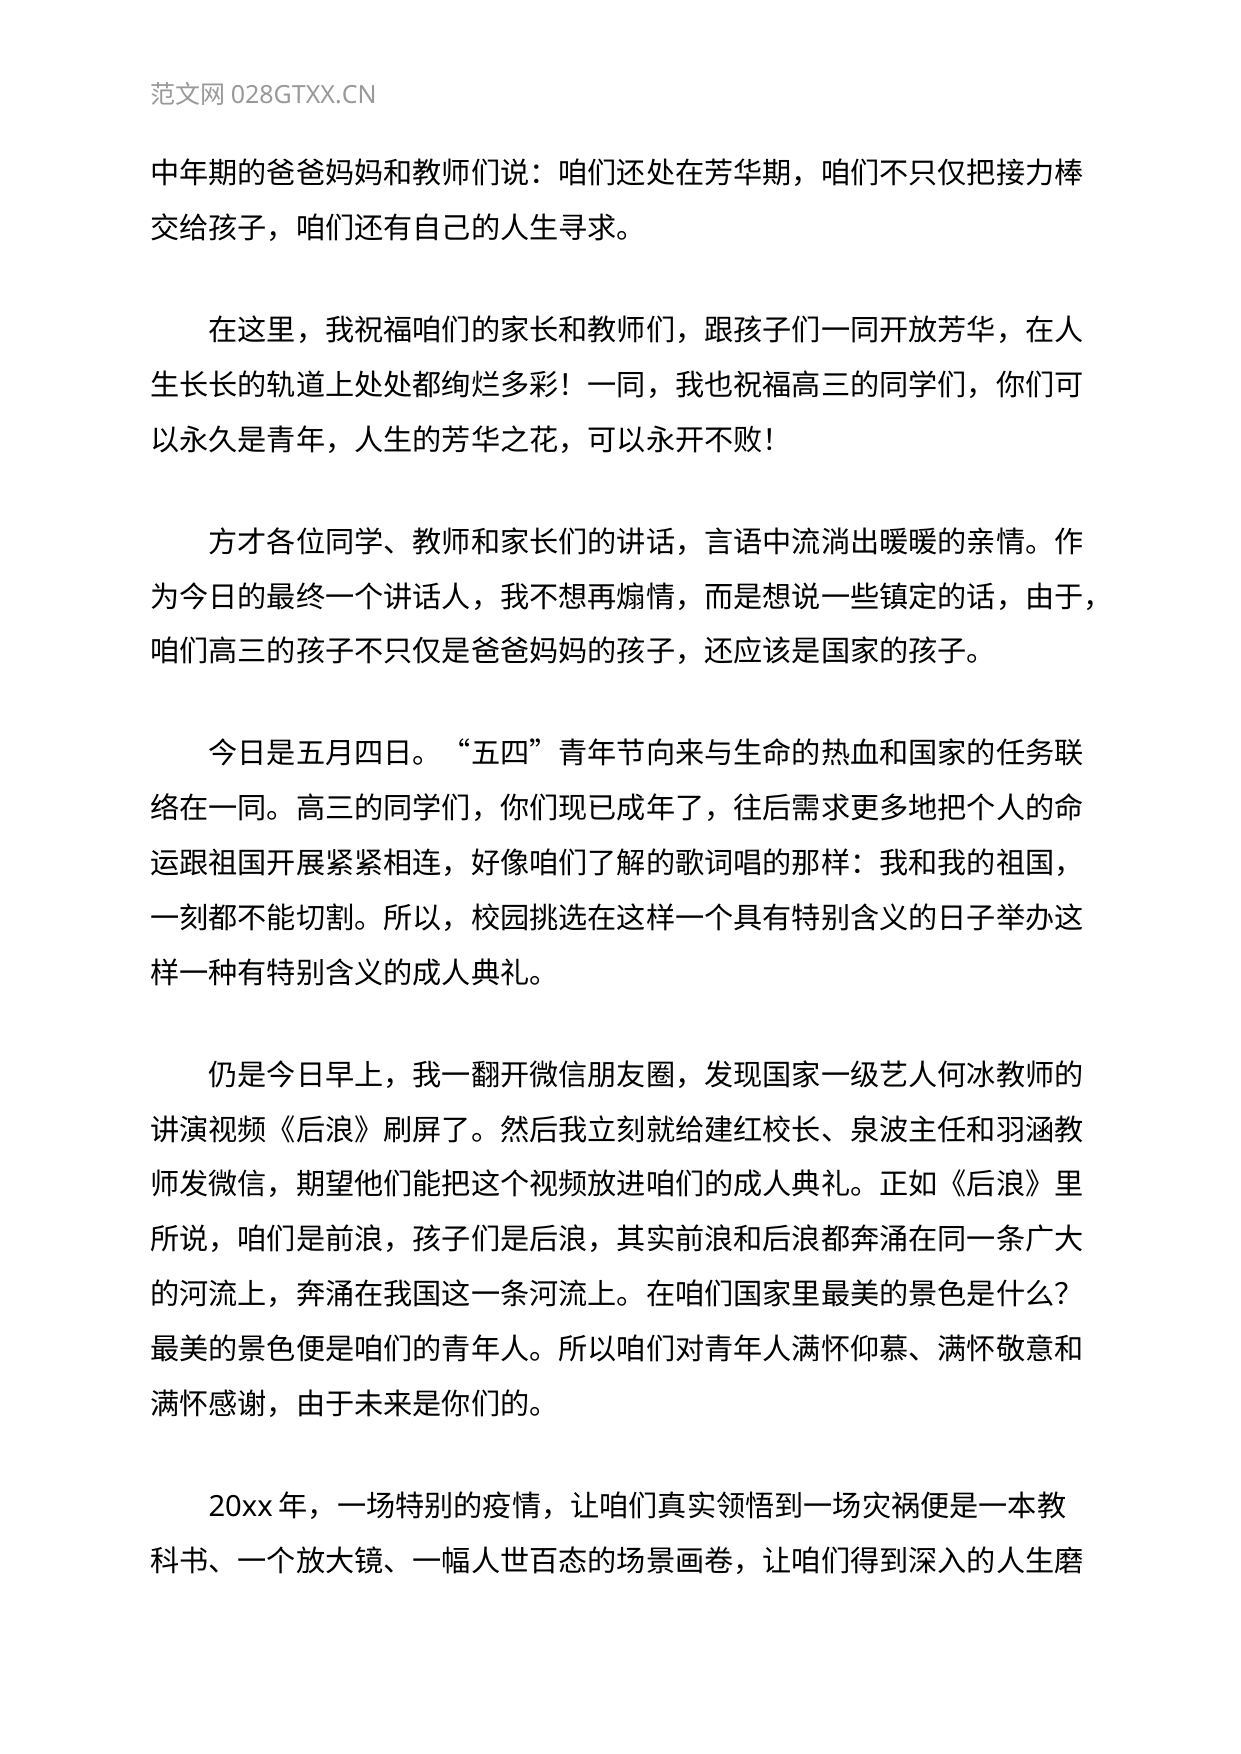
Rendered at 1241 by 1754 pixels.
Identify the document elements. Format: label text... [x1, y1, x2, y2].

text 在这里，我祝福咱们的家长和教师们，跟孩子们一同开放芳华，在人生长长的轨道上处处都绚烂多彩！一同，我也祝福高三的同学们，你们可以永久是青年，人生的芳华之花，可以永开不败！ [150, 307, 1090, 459]
text 今日是五月四日。“五四”青年节向来与生命的热血和国家的任务联络在一同。高三的同学们，你们现已成年了，往后需求更多地把个人的命运跟祖国开展紧紧相连，好像咱们了解的歌词唱的那样：我和我的祖国，一刻都不能切割。所以，校园挑选在这样一个具有特别含义的日子举办这样一种有特别含义的成人典礼。 [150, 730, 1090, 992]
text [150, 150, 1090, 247]
text 仍是今日早上，我一翻开微信朋友圈，发现国家一级艺人何冰教师的讲演视频《后浪》刷屏了。然后我立刻就给建红校长、泉波主任和羽涵教师发微信，期望他们能把这个视频放进咱们的成人典礼。正如《后浪》里所说，咱们是前浪，孩子们是后浪，其实前浪和后浪都奔涌在同一条广大的河流上，奔涌在我国这一条河流上。在咱们国家里最美的景色是什么？最美的景色便是咱们的青年人。所以咱们对青年人满怀仰慕、满怀敬意和满怀感谢，由于未来是你们的。 [150, 1051, 1090, 1423]
text 方才各位同学、教师和家长们的讲话，言语中流淌出暖暖的亲情。作为今日的最终一个讲话人，我不想再煽情，而是想说一些镇定的话，由于，咱们高三的孩子不只仅是爸爸妈妈的孩子，还应该是国家的孩子。 [150, 518, 1090, 670]
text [150, 1482, 1090, 1579]
